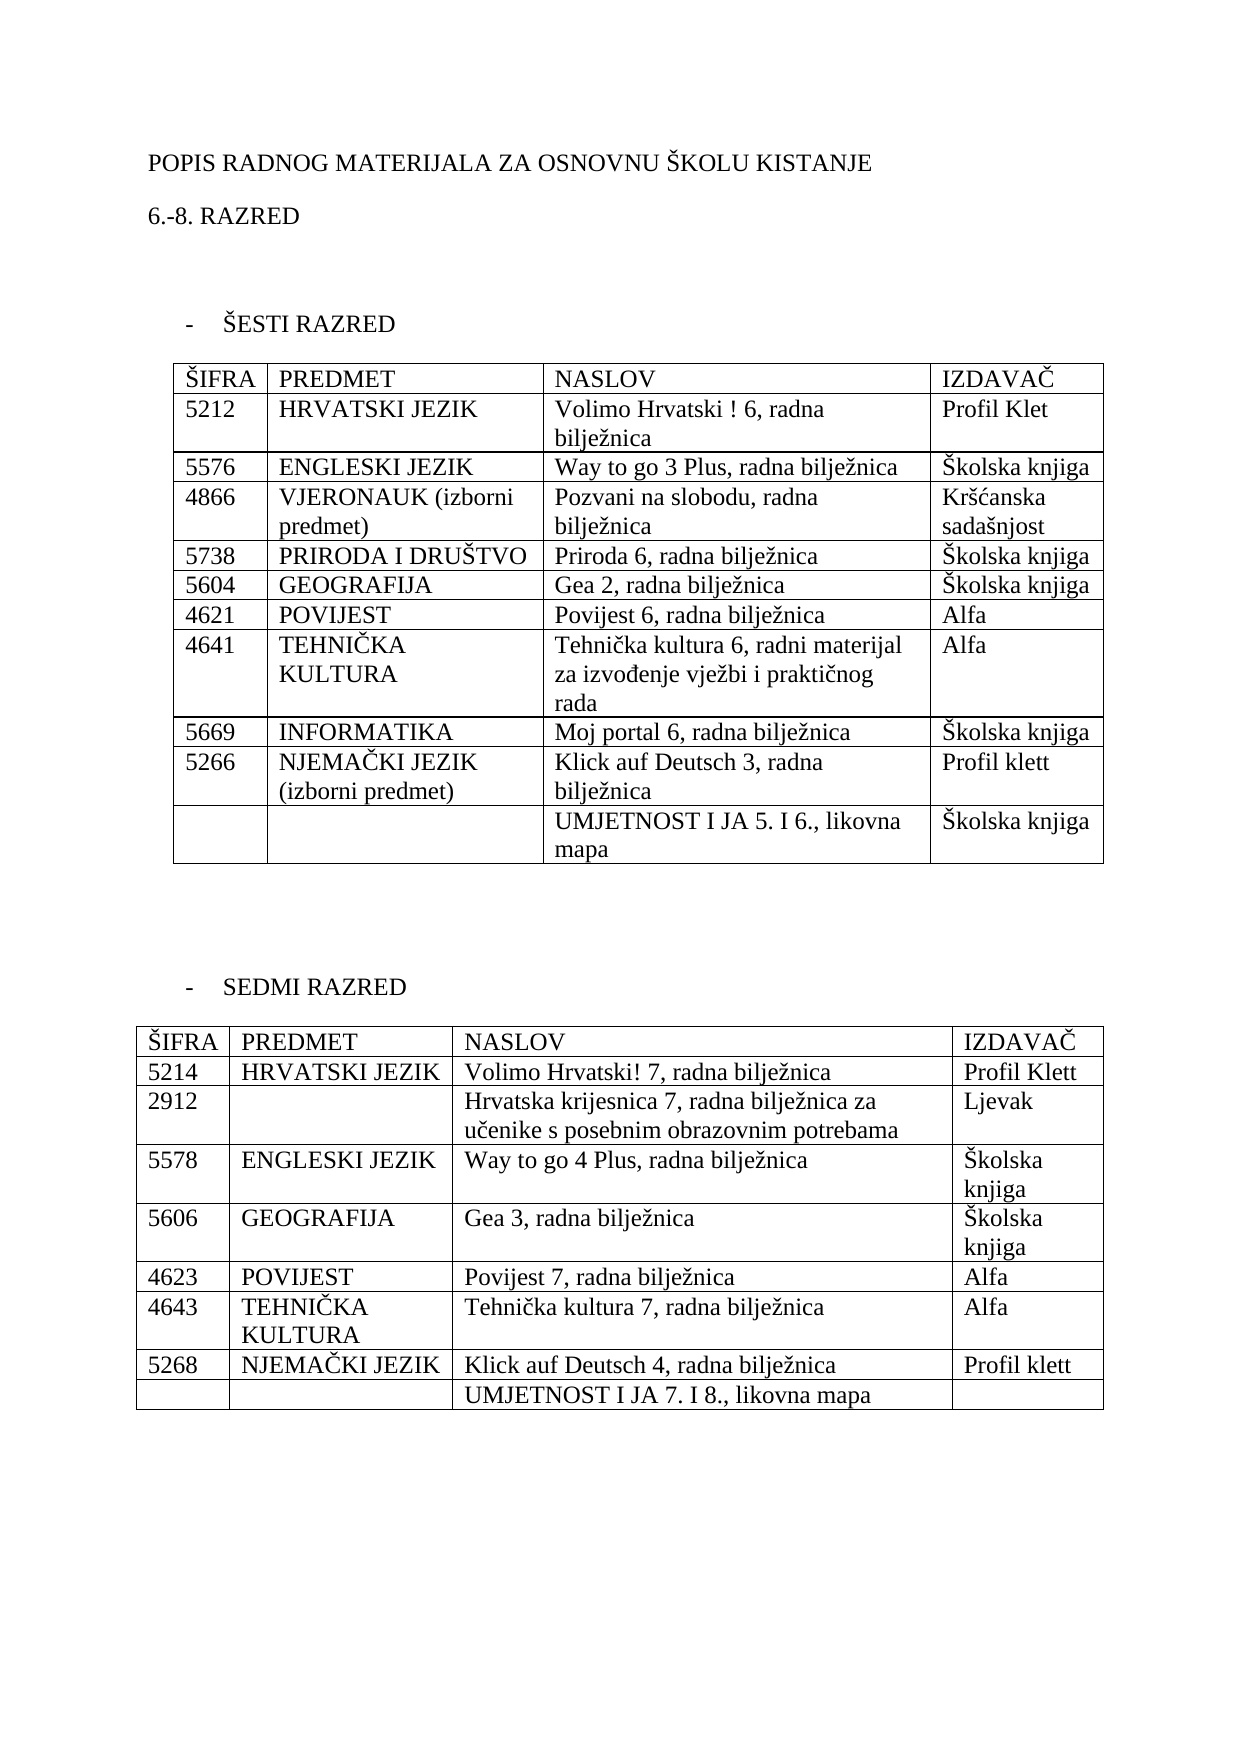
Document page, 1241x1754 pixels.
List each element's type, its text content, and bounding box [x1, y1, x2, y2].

table_cell TEHNIČKA KULTURA [230, 1292, 452, 1349]
table_header NASLOV [453, 1027, 952, 1056]
table_cell Pozvani na slobodu, radna bilježnica [544, 482, 930, 540]
table_cell Profil klett [953, 1350, 1103, 1379]
table_cell Hrvatska krijesnica 7, radna bilježnica za učenike s posebnim obrazovnim potrebama [453, 1086, 952, 1144]
table_cell INFORMATIKA [268, 718, 543, 746]
table_cell [174, 806, 267, 863]
table_cell Povijest 6, radna bilježnica [544, 600, 930, 629]
table_cell UMJETNOST I JA 5. I 6., likovna mapa [544, 806, 930, 863]
table_cell 5212 [174, 394, 267, 451]
table_cell 5606 [137, 1204, 229, 1261]
table_cell Alfa [931, 630, 1103, 716]
table_cell Ljevak [953, 1086, 1103, 1144]
table_header PREDMET [230, 1027, 452, 1056]
table_cell Way to go 4 Plus, radna bilježnica [453, 1145, 952, 1202]
table_cell HRVATSKI JEZIK [230, 1057, 452, 1085]
table_cell PRIRODA I DRUŠTVO [268, 541, 543, 569]
table_cell Školska knjiga [931, 806, 1103, 863]
table_cell UMJETNOST I JA 7. I 8., likovna mapa [453, 1380, 952, 1409]
table_cell Školska knjiga [931, 541, 1103, 569]
table_cell Školska knjiga [931, 453, 1103, 481]
table_cell [953, 1380, 1103, 1409]
table_cell POVIJEST [230, 1262, 452, 1291]
table_cell Alfa [953, 1262, 1103, 1291]
table_cell GEOGRAFIJA [230, 1204, 452, 1261]
table_cell ENGLESKI JEZIK [268, 453, 543, 481]
table_cell 5214 [137, 1057, 229, 1085]
table_cell Školska knjiga [931, 718, 1103, 746]
table_cell 4621 [174, 600, 267, 629]
table_cell Volimo Hrvatski! 7, radna bilježnica [453, 1057, 952, 1085]
table_cell 4623 [137, 1262, 229, 1291]
table_cell Alfa [953, 1292, 1103, 1349]
table_cell Školska knjiga [953, 1145, 1103, 1202]
table_cell [137, 1380, 229, 1409]
table_cell 4866 [174, 482, 267, 540]
table_cell Gea 3, radna bilježnica [453, 1204, 952, 1261]
list ŠESTI RAZRED [185, 309, 1093, 338]
table_cell Gea 2, radna bilježnica [544, 571, 930, 599]
table_header NASLOV [544, 364, 930, 393]
table_cell 4643 [137, 1292, 229, 1349]
table_cell Tehnička kultura 7, radna bilježnica [453, 1292, 952, 1349]
list SEDMI RAZRED [185, 972, 1093, 1001]
table_cell VJERONAUK (izborni predmet) [268, 482, 543, 540]
table_cell Klick auf Deutsch 4, radna bilježnica [453, 1350, 952, 1379]
table_cell 5268 [137, 1350, 229, 1379]
table_cell [230, 1380, 452, 1409]
table_cell Kršćanska sadašnjost [931, 482, 1103, 540]
table_cell 5604 [174, 571, 267, 599]
table_cell 5576 [174, 453, 267, 481]
table_cell TEHNIČKA KULTURA [268, 630, 543, 716]
table_cell 5578 [137, 1145, 229, 1202]
table_header PREDMET [268, 364, 543, 393]
text POPIS RADNOG MATERIJALA ZA OSNOVNU ŠKOLU KISTANJE [148, 148, 1093, 176]
table_cell [268, 806, 543, 863]
table_cell Školska knjiga [953, 1204, 1103, 1261]
table_cell Profil Klett [953, 1057, 1103, 1085]
table_cell Volimo Hrvatski ! 6, radna bilježnica [544, 394, 930, 451]
table_cell 5266 [174, 747, 267, 805]
table_header ŠIFRA [137, 1027, 229, 1056]
table_cell NJEMAČKI JEZIK [230, 1350, 452, 1379]
table_cell Alfa [931, 600, 1103, 629]
text 6.-8. RAZRED [148, 201, 1093, 230]
table_cell POVIJEST [268, 600, 543, 629]
table_cell Školska knjiga [931, 571, 1103, 599]
table_cell Priroda 6, radna bilježnica [544, 541, 930, 569]
table_cell HRVATSKI JEZIK [268, 394, 543, 451]
table_cell Klick auf Deutsch 3, radna bilježnica [544, 747, 930, 805]
table_cell 4641 [174, 630, 267, 716]
table_cell Way to go 3 Plus, radna bilježnica [544, 453, 930, 481]
table_cell 2912 [137, 1086, 229, 1144]
table_header IZDAVAČ [953, 1027, 1103, 1056]
table_cell 5738 [174, 541, 267, 569]
table_cell Profil Klet [931, 394, 1103, 451]
table_header ŠIFRA [174, 364, 267, 393]
table_cell Povijest 7, radna bilježnica [453, 1262, 952, 1291]
table_cell Profil klett [931, 747, 1103, 805]
table_cell 5669 [174, 718, 267, 746]
table_cell NJEMAČKI JEZIK (izborni predmet) [268, 747, 543, 805]
table_header IZDAVAČ [931, 364, 1103, 393]
table_cell GEOGRAFIJA [268, 571, 543, 599]
table_cell Tehnička kultura 6, radni materijal za izvođenje vježbi i praktičnog rada [544, 630, 930, 716]
table_cell Moj portal 6, radna bilježnica [544, 718, 930, 746]
table_cell [230, 1086, 452, 1144]
table_cell ENGLESKI JEZIK [230, 1145, 452, 1202]
